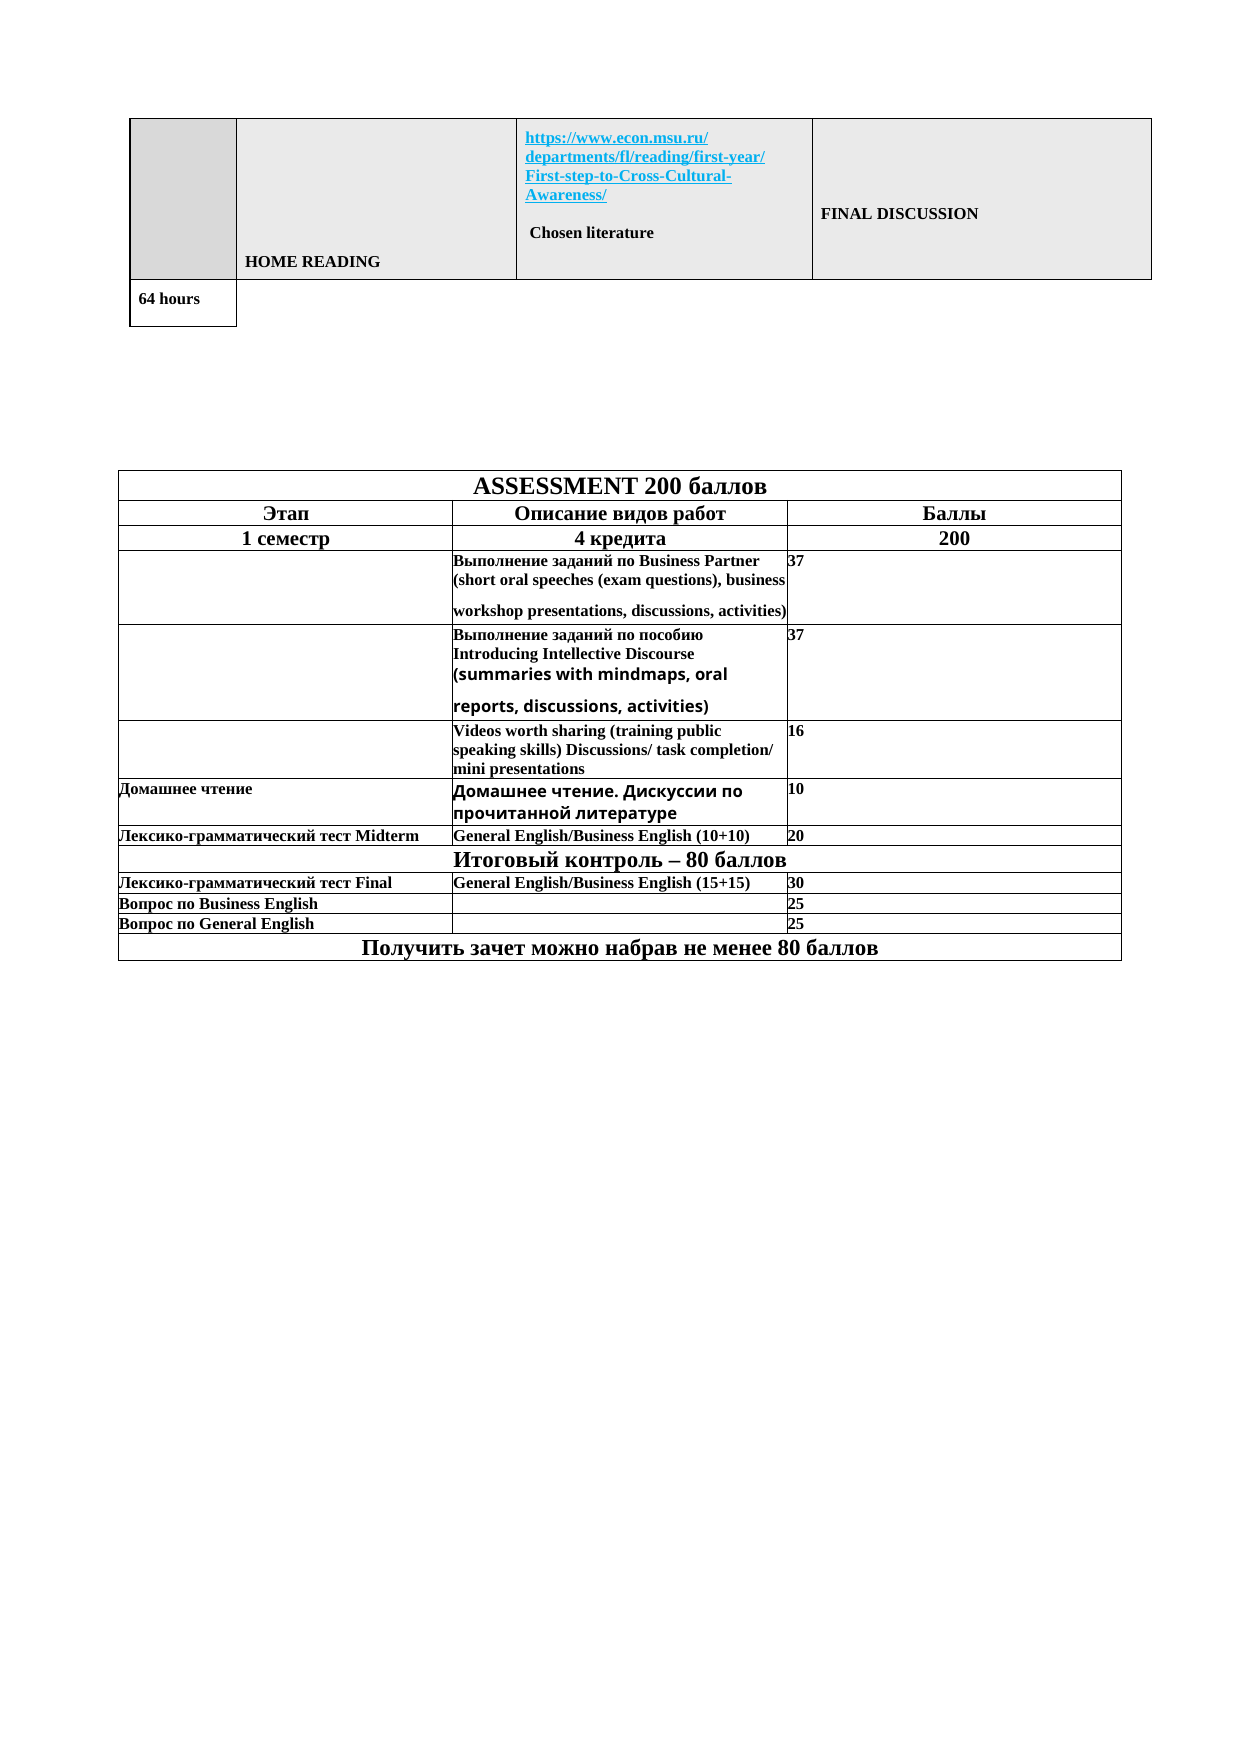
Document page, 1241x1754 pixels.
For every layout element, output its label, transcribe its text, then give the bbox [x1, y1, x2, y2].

table_cell Этап [119, 501, 452, 525]
table_cell Лексико-грамматический тест Midterm [119, 826, 452, 845]
table_cell [119, 551, 452, 623]
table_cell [237, 119, 516, 279]
table_cell Описание видов работ [453, 501, 787, 525]
table_cell Вопрос по Business English [119, 894, 452, 913]
table_cell 1 семестр [119, 526, 452, 550]
table_cell Итоговый контроль – 80 баллов [119, 846, 1121, 872]
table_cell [131, 119, 236, 279]
table_header ASSESSMENT 200 баллов [119, 471, 1121, 500]
table_cell General English/Business English (15+15) [453, 873, 787, 892]
table_cell 200 [788, 526, 1121, 550]
table_cell 16 [788, 721, 1121, 778]
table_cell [813, 119, 1151, 279]
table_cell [517, 119, 812, 279]
table_cell [453, 894, 787, 913]
table_cell 30 [788, 873, 1121, 892]
table_cell 25 [788, 914, 1121, 933]
table_cell Вопрос по General English [119, 914, 452, 933]
table_cell Домашнее чтение [119, 779, 452, 824]
table_cell 37 [788, 551, 1121, 623]
table_cell 64 hours [131, 280, 236, 326]
table_cell Лексико-грамматический тест Final [119, 873, 452, 892]
table_cell 37 [788, 625, 1121, 719]
table_cell General English/Business English (10+10) [453, 826, 787, 845]
table_cell Баллы [788, 501, 1121, 525]
table_cell 20 [788, 826, 1121, 845]
table_cell [119, 721, 452, 778]
table_cell [453, 914, 787, 933]
table_cell Получить зачет можно набрав не менее 80 баллов [119, 934, 1121, 960]
table_cell 25 [788, 894, 1121, 913]
table_cell 10 [788, 779, 1121, 824]
table_cell 4 кредита [453, 526, 787, 550]
table_cell [119, 625, 452, 719]
